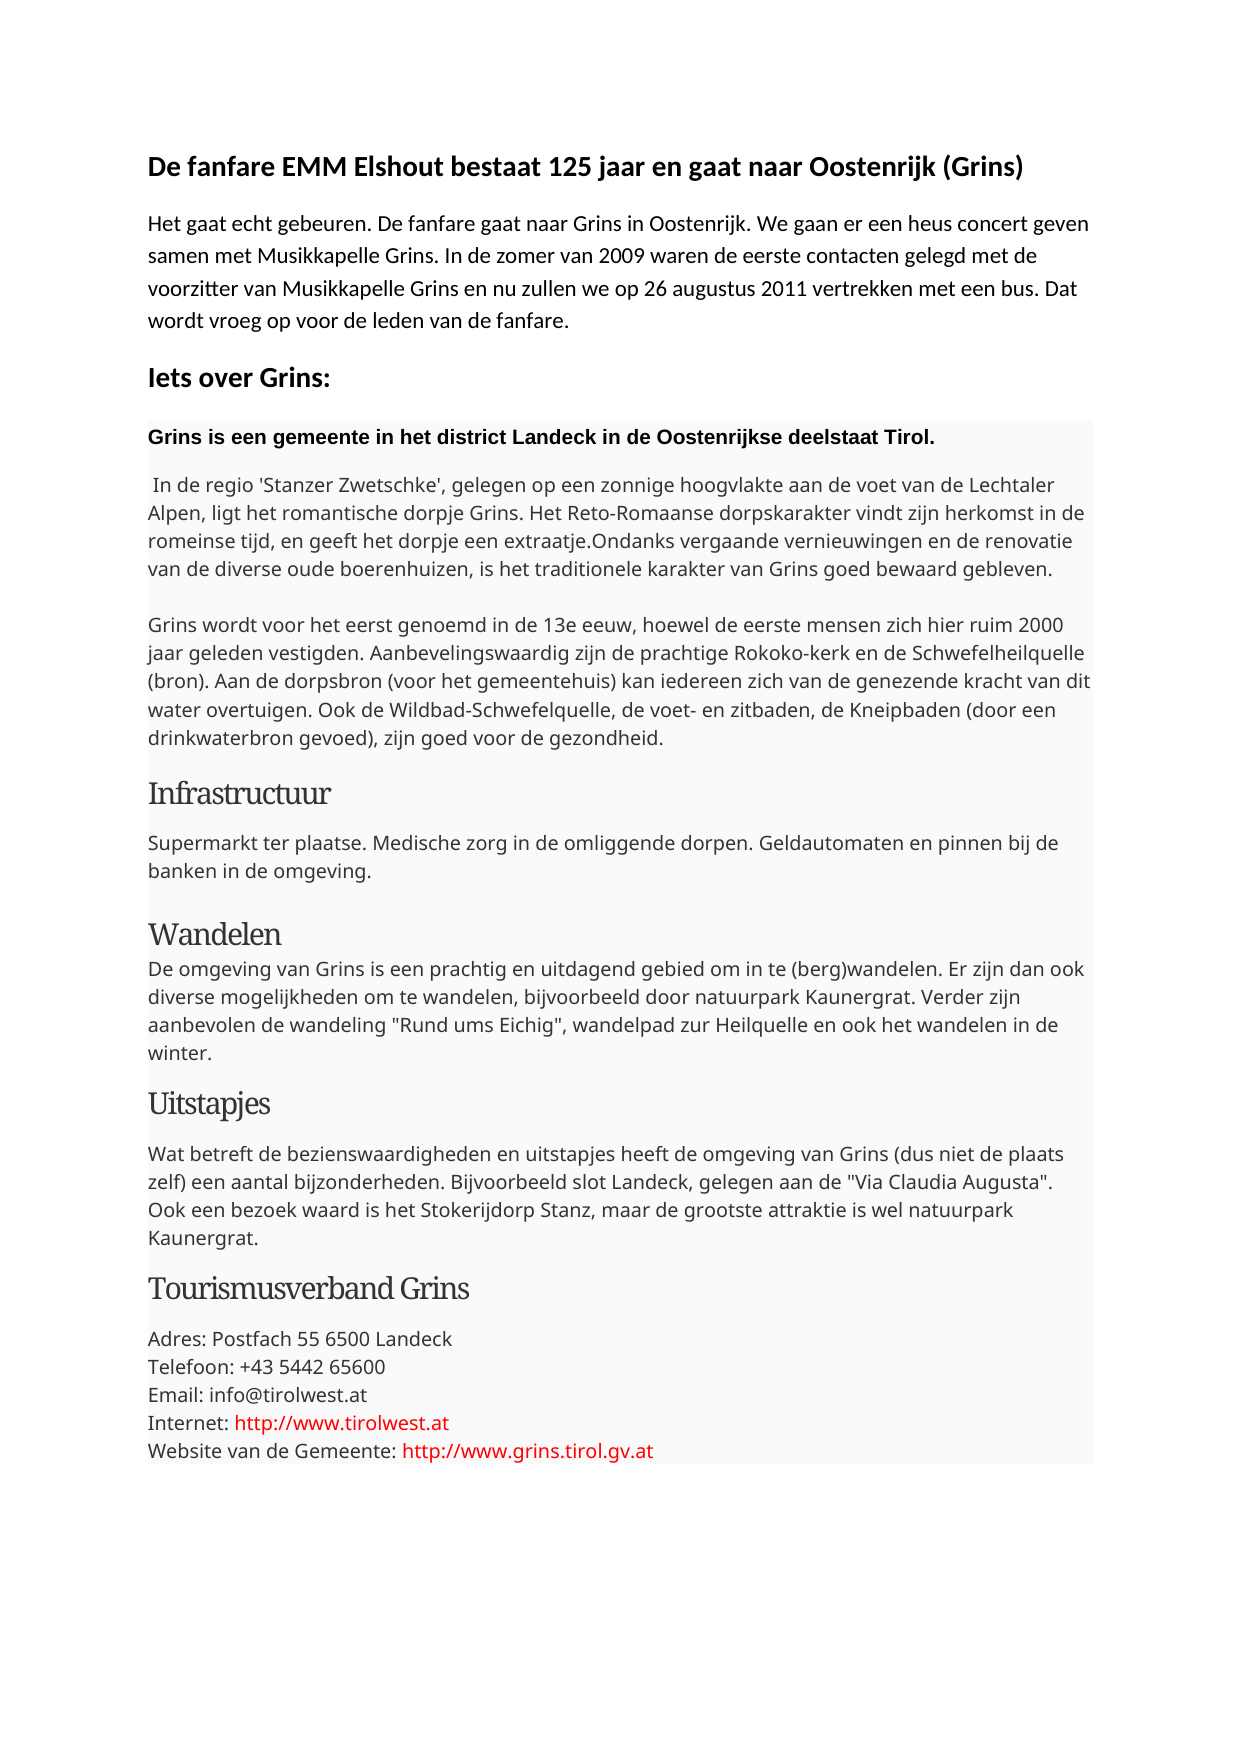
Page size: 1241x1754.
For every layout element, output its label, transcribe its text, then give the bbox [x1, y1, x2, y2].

text Infrastructuur [148, 772, 1093, 813]
text Adres: Postfach 55 6500 Landeck Telefoon: +43 5442 65600 Email: info@tirolwest.at Internet: http://www.tirolwest.at Website van de Gemeente: http://www.grins.tirol.gv.at [148, 1324, 1093, 1464]
text Wat betreft de bezienswaardigheden en uitstapjes heeft de omgeving van Grins (dus niet de plaats zelf) een aantal bijzonderheden. Bijvoorbeeld slot Landeck, gelegen aan de "Via Claudia Augusta". Ook een bezoek waard is het Stokerijdorp Stanz, maar de grootste attraktie is wel natuurpark Kaunergrat. [148, 1139, 1093, 1251]
text De omgeving van Grins is een prachtig en uitdagend gebied om in te (berg)wandelen. Er zijn dan ook diverse mogelijkheden om te wandelen, bijvoorbeeld door natuurpark Kaunergrat. Verder zijn aanbevolen de wandeling "Rund ums Eichig", wandelpad zur Heilquelle en ook het wandelen in de winter. [148, 954, 1093, 1067]
text Iets over Grins: [148, 359, 1093, 394]
text Supermarkt ter plaatse. Medische zorg in de omliggende dorpen. Geldautomaten en pinnen bij de banken in de omgeving. Wandelen [148, 828, 1093, 954]
text Het gaat echt gebeuren. De fanfare gaat naar Grins in Oostenrijk. We gaan er een heus concert geven samen met Musikkapelle Grins. In de zomer van 2009 waren de eerste contacten gelegd met de voorzitter van Musikkapelle Grins en nu zullen we op 26 augustus 2011 vertrekken met een bus. Dat wordt vroeg op voor de leden van de fanfare. [148, 209, 1093, 334]
text In de regio 'Stanzer Zwetschke', gelegen op een zonnige hoogvlakte aan de voet van de Lechtaler Alpen, ligt het romantische dorpje Grins. Het Reto-Romaanse dorpskarakter vindt zijn herkomst in de romeinse tijd, en geeft het dorpje een extraatje.Ondanks vergaande vernieuwingen en de renovatie van de diverse oude boerenhuizen, is het traditionele karakter van Grins goed bewaard gebleven. Grins wordt voor het eerst genoemd in de 13e eeuw, hoewel de eerste mensen zich hier ruim 2000 jaar geleden vestigden. Aanbevelingswaardig zijn de prachtige Rokoko-kerk en de Schwefelheilquelle (bron). Aan de dorpsbron (voor het gemeentehuis) kan iedereen zich van de genezende kracht van dit water overtuigen. Ook de Wildbad-Schwefelquelle, de voet- en zitbaden, de Kneipbaden (door een drinkwaterbron gevoed), zijn goed voor de gezondheid. [148, 470, 1093, 751]
text Uitstapjes [148, 1082, 1093, 1123]
text Grins is een gemeente in het district Landeck in de Oostenrijkse deelstaat Tirol. [148, 421, 1093, 449]
text De fanfare EMM Elshout bestaat 125 jaar en gaat naar Oostenrijk (Grins) [148, 148, 1093, 183]
text Tourismusverband Grins [148, 1267, 1093, 1308]
